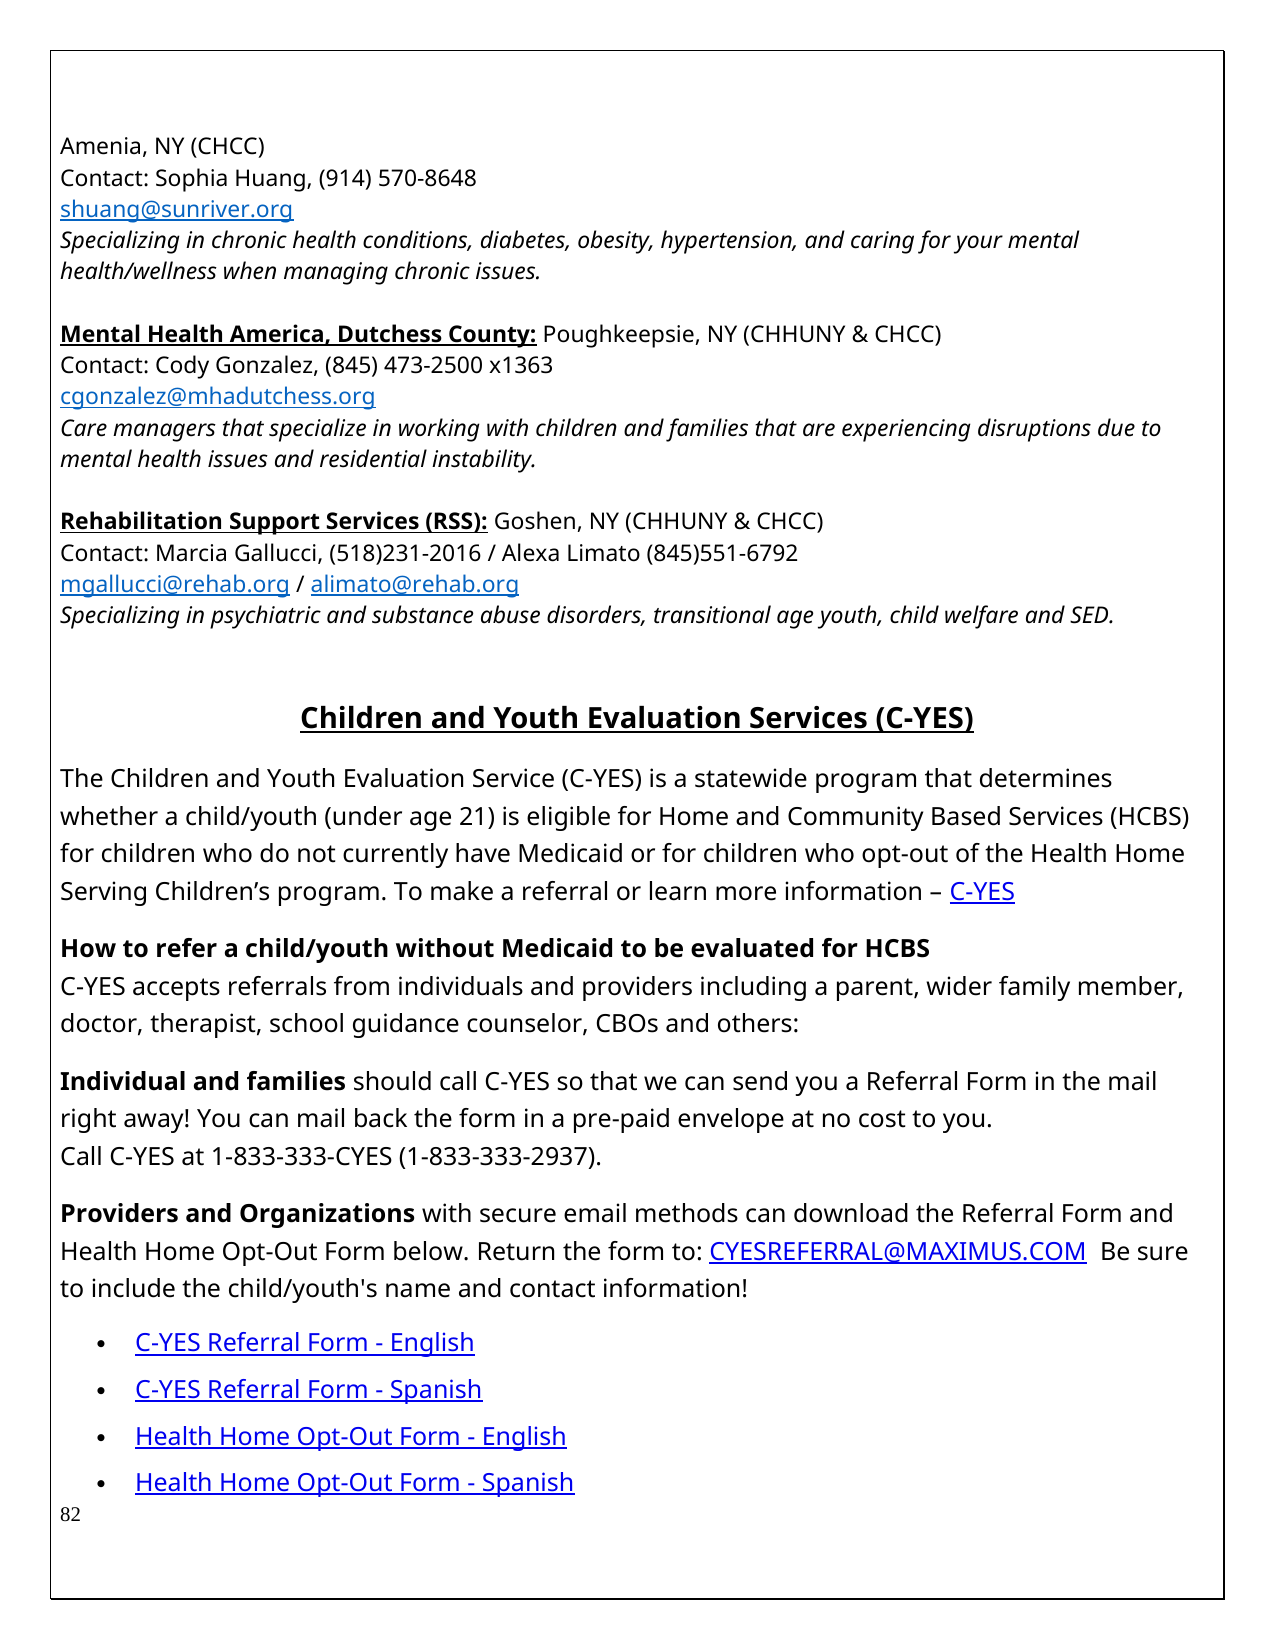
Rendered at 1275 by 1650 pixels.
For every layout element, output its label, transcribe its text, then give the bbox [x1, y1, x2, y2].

text Specializing in psychiatric and substance abuse disorders, transitional age youth, child welfare and SED. [60, 599, 1214, 630]
text Providers and Organizations with secure email methods can download the Referral Form and Health Home Opt-Out Form below. Return the form to: CYESREFERRAL@MAXIMUS.COM Be sure to include the child/youth's name and contact information! [60, 1192, 1214, 1305]
text mgallucci@rehab.org / alimato@rehab.org [60, 568, 1214, 599]
text Care managers that specialize in working with children and families that are experiencing disruptions due to mental health issues and residential instability. [60, 412, 1214, 474]
list Health Home Opt-Out Form - Spanish [97, 1465, 1214, 1499]
text cgonzalez@mhadutchess.org [60, 380, 1214, 412]
text The Children and Youth Evaluation Service (C-YES) is a statewide program that determines whether a child/youth (under age 21) is eligible for Home and Community Based Services (HCBS) for children who do not currently have Medicaid or for children who opt-out of the Health Home Serving Children’s program. To make a referral or learn more information – C-YES [60, 757, 1214, 907]
text Individual and families should call C-YES so that we can send you a Referral Form in the mail right away! You can mail back the form in a pre-paid envelope at no cost to you. Call C-YES at 1-833-333-CYES (1-833-333-2937). [60, 1060, 1214, 1172]
text How to refer a child/youth without Medicaid to be evaluated for HCBS C-YES accepts referrals from individuals and providers including a parent, wider family member, doctor, therapist, school guidance counselor, CBOs and others: [60, 927, 1214, 1040]
text Specializing in chronic health conditions, diabetes, obesity, hypertension, and caring for your mental health/wellness when managing chronic issues. [60, 224, 1214, 287]
text Children and Youth Evaluation Services (C-YES) [60, 698, 1214, 737]
list C-YES Referral Form - English [97, 1325, 1214, 1359]
text shuang@sunriver.org [60, 193, 1214, 224]
text Contact: Cody Gonzalez, (845) 473-2500 x1363 [60, 349, 1214, 380]
text Mental Health America, Dutchess County: Poughkeepsie, NY (CHHUNY & CHCC) [60, 318, 1214, 349]
list Health Home Opt-Out Form - English [97, 1418, 1214, 1452]
text Contact: Sophia Huang, (914) 570-8648 [60, 162, 1214, 193]
text Amenia, NY (CHCC) [60, 130, 1214, 162]
text Rehabilitation Support Services (RSS): Goshen, NY (CHHUNY & CHCC) [60, 505, 1214, 537]
list C-YES Referral Form - Spanish [97, 1372, 1214, 1406]
text Contact: Marcia Gallucci, (518)231-2016 / Alexa Limato (845)551-6792 [60, 537, 1214, 568]
